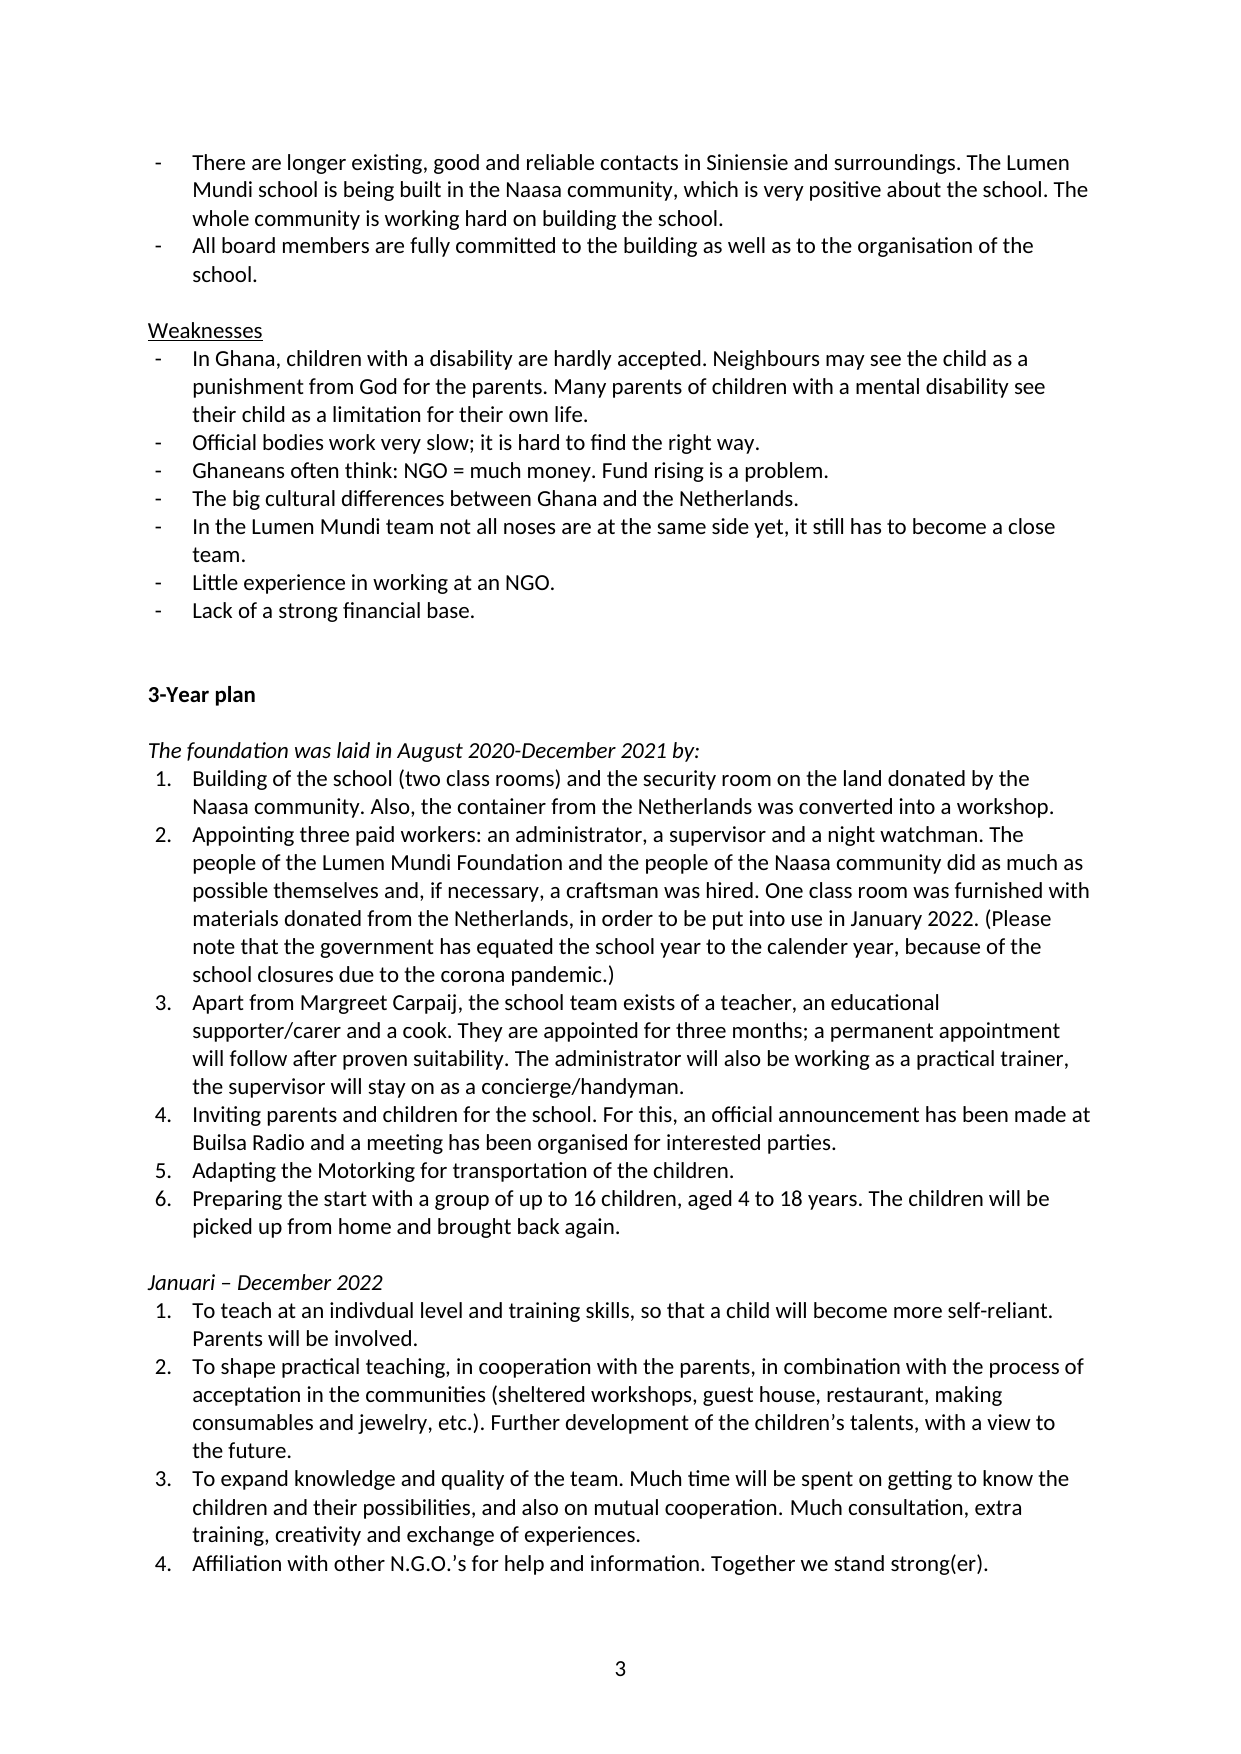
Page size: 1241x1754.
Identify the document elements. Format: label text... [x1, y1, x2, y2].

list Appointing three paid workers: an administrator, a supervisor and a night watchman. The people of the Lumen Mundi Foundation and the people of the Naasa community did as much as possible themselves and, if necessary, a craftsman was hired. One class room was furnished with materials donated from the Netherlands, in order to be put into use in January 2022. (Please note that the government has equated the school year to the calender year, because of the school closures due to the corona pandemic.) [154, 820, 1093, 988]
list The big cultural differences between Ghana and the Netherlands. [154, 484, 1093, 512]
list Little experience in working at an NGO. [154, 568, 1093, 596]
list In the Lumen Mundi team not all noses are at the same side yet, it still has to become a close team. [154, 512, 1093, 568]
text Januari – December 2022 [148, 1268, 1093, 1296]
list Ghaneans often think: NGO = much money. Fund rising is a problem. [154, 456, 1093, 484]
list Building of the school (two class rooms) and the security room on the land donated by the Naasa community. Also, the container from the Netherlands was converted into a workshop. [154, 764, 1093, 820]
text Weaknesses [148, 316, 1093, 344]
list To teach at an indivdual level and training skills, so that a child will become more self-reliant. Parents will be involved. [154, 1296, 1093, 1352]
list Preparing the start with a group of up to 16 children, aged 4 to 18 years. The children will be picked up from home and brought back again. [154, 1184, 1093, 1240]
list All board members are fully committed to the building as well as to the organisation of the school. [154, 232, 1093, 288]
list In Ghana, children with a disability are hardly accepted. Neighbours may see the child as a punishment from God for the parents. Many parents of children with a mental disability see their child as a limitation for their own life. [154, 344, 1093, 428]
list There are longer existing, good and reliable contacts in Siniensie and surroundings. The Lumen Mundi school is being built in the Naasa community, which is very positive about the school. The whole community is working hard on building the school. [154, 148, 1093, 232]
list Inviting parents and children for the school. For this, an official announcement has been made at Builsa Radio and a meeting has been organised for interested parties. [154, 1100, 1093, 1156]
list Lack of a strong financial base. [154, 596, 1093, 624]
list To expand knowledge and quality of the team. Much time will be spent on getting to know the children and their possibilities, and also on mutual cooperation. Much consultation, extra training, creativity and exchange of experiences. [154, 1464, 1093, 1549]
list Affiliation with other N.G.O.’s for help and information. Together we stand strong(er). [154, 1549, 1093, 1577]
text The foundation was laid in August 2020-December 2021 by: [148, 736, 1093, 764]
text 3-Year plan [148, 680, 1093, 708]
list Official bodies work very slow; it is hard to find the right way. [154, 428, 1093, 456]
list Adapting the Motorking for transportation of the children. [154, 1156, 1093, 1184]
list Apart from Margreet Carpaij, the school team exists of a teacher, an educational supporter/carer and a cook. They are appointed for three months; a permanent appointment will follow after proven suitability. The administrator will also be working as a practical trainer, the supervisor will stay on as a concierge/handyman. [154, 988, 1093, 1100]
list To shape practical teaching, in cooperation with the parents, in combination with the process of acceptation in the communities (sheltered workshops, guest house, restaurant, making consumables and jewelry, etc.). Further development of the children’s talents, with a view to the future. [154, 1352, 1093, 1464]
